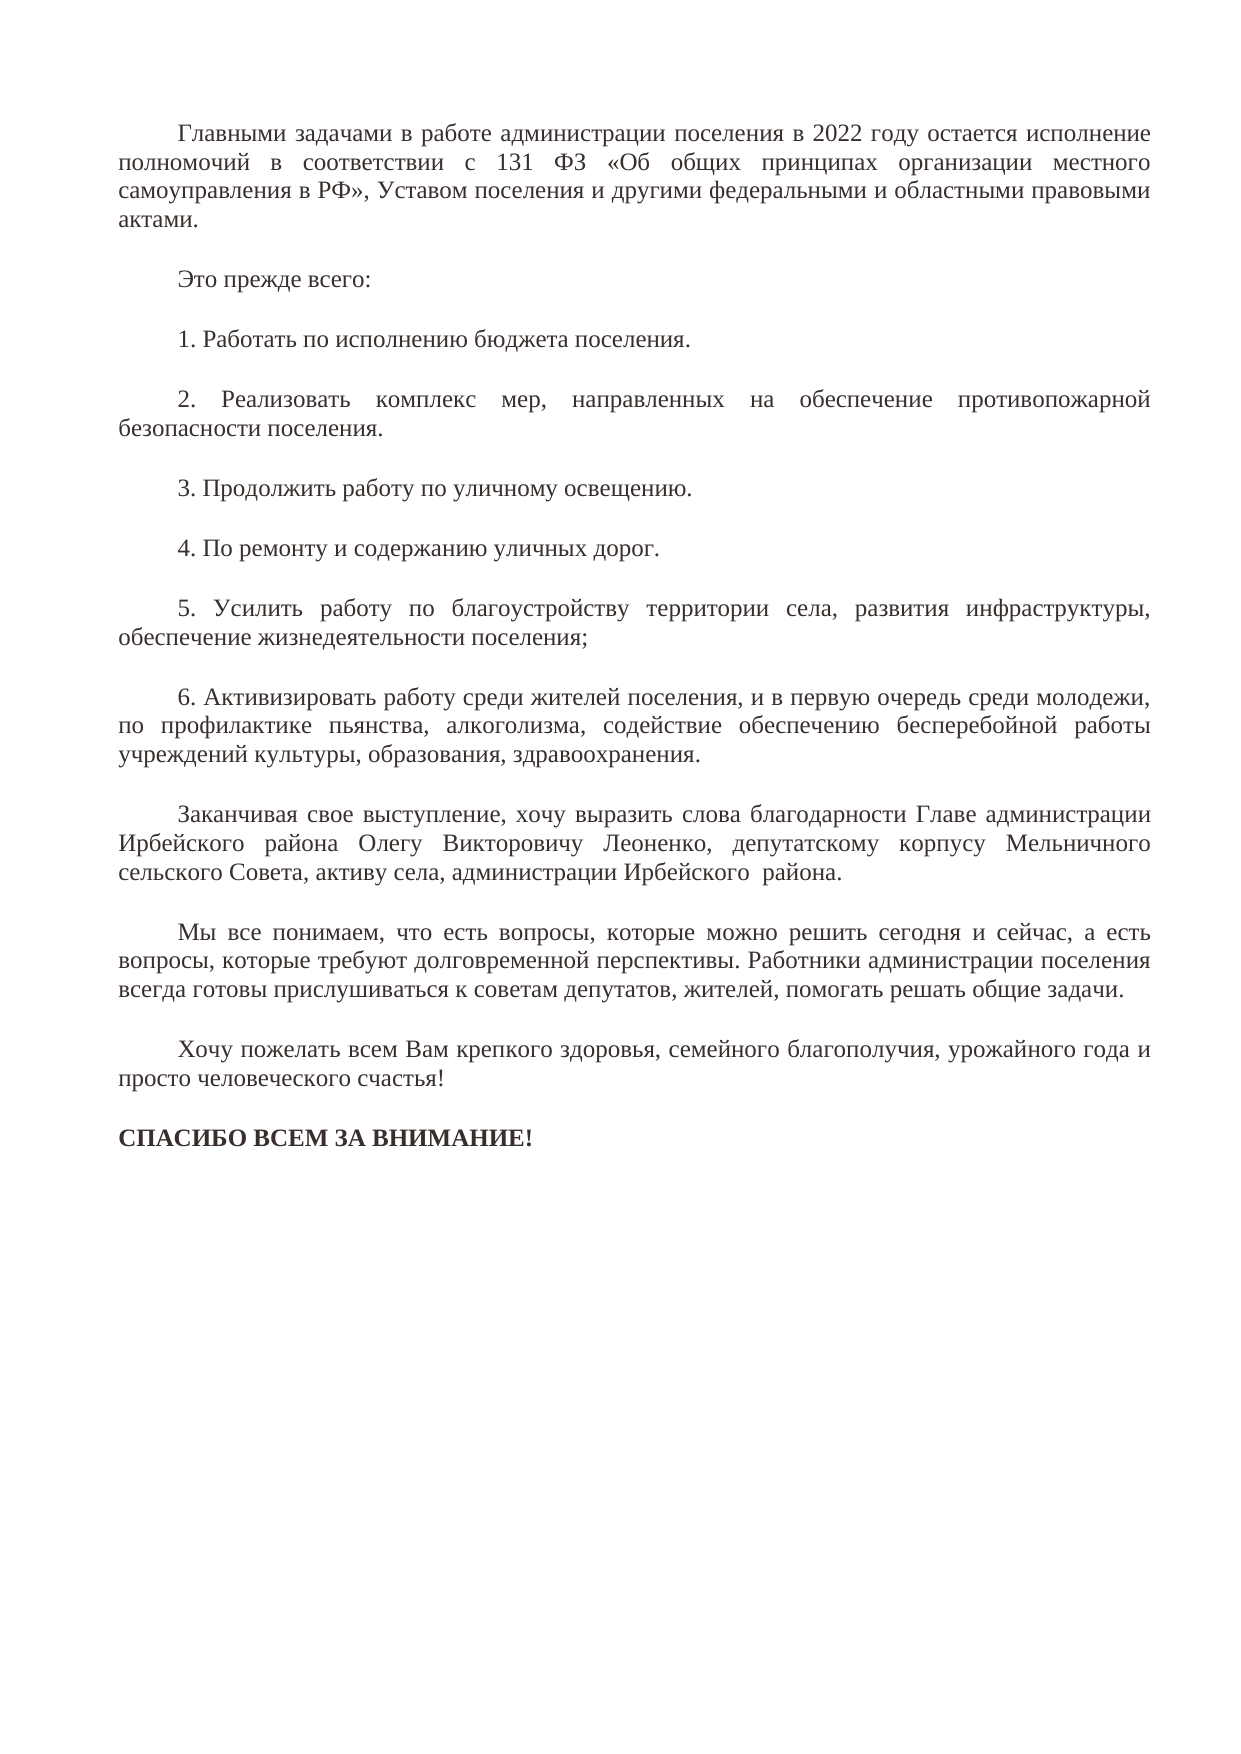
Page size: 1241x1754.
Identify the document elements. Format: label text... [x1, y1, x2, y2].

text 4. По ремонту и содержанию уличных дорог. [118, 533, 1152, 562]
text Хочу пожелать всем Вам крепкого здоровья, семейного благополучия, урожайного года и просто человеческого счастья! [118, 1034, 1152, 1092]
text 1. Работать по исполнению бюджета поселения. [118, 324, 1152, 353]
text Мы все понимаем, что есть вопросы, которые можно решить сегодня и сейчас, а есть вопросы, которые требуют долговременной перспективы. Работники администрации поселения всегда готовы прислушиваться к советам депутатов, жителей, помогать решать общие задачи. [118, 917, 1152, 1003]
text СПАСИБО ВСЕМ ЗА ВНИМАНИЕ! [118, 1123, 1152, 1152]
text 5. Усилить работу по благоустройству территории села, развития инфраструктуры, обеспечение жизнедеятельности поселения; [118, 593, 1152, 651]
text 3. Продолжить работу по уличному освещению. [118, 473, 1152, 502]
text 2. Реализовать комплекс мер, направленных на обеспечение противопожарной безопасности поселения. [118, 384, 1152, 442]
text Это прежде всего: [118, 264, 1152, 293]
text 6. Активизировать работу среди жителей поселения, и в первую очередь среди молодежи, по профилактике пьянства, алкоголизма, содействие обеспечению бесперебойной работы учреждений культуры, образования, здравоохранения. [118, 682, 1152, 768]
text Заканчивая свое выступление, хочу выразить слова благодарности Главе администрации Ирбейского района Олегу Викторовичу Леоненко, депутатскому корпусу Мельничного сельского Совета, активу села, администрации Ирбейского района. [118, 799, 1152, 886]
text Главными задачами в работе администрации поселения в 2022 году остается исполнение полномочий в соответствии с 131 ФЗ «Об общих принципах организации местного самоуправления в РФ», Уставом поселения и другими федеральными и областными правовыми актами. [118, 118, 1152, 233]
